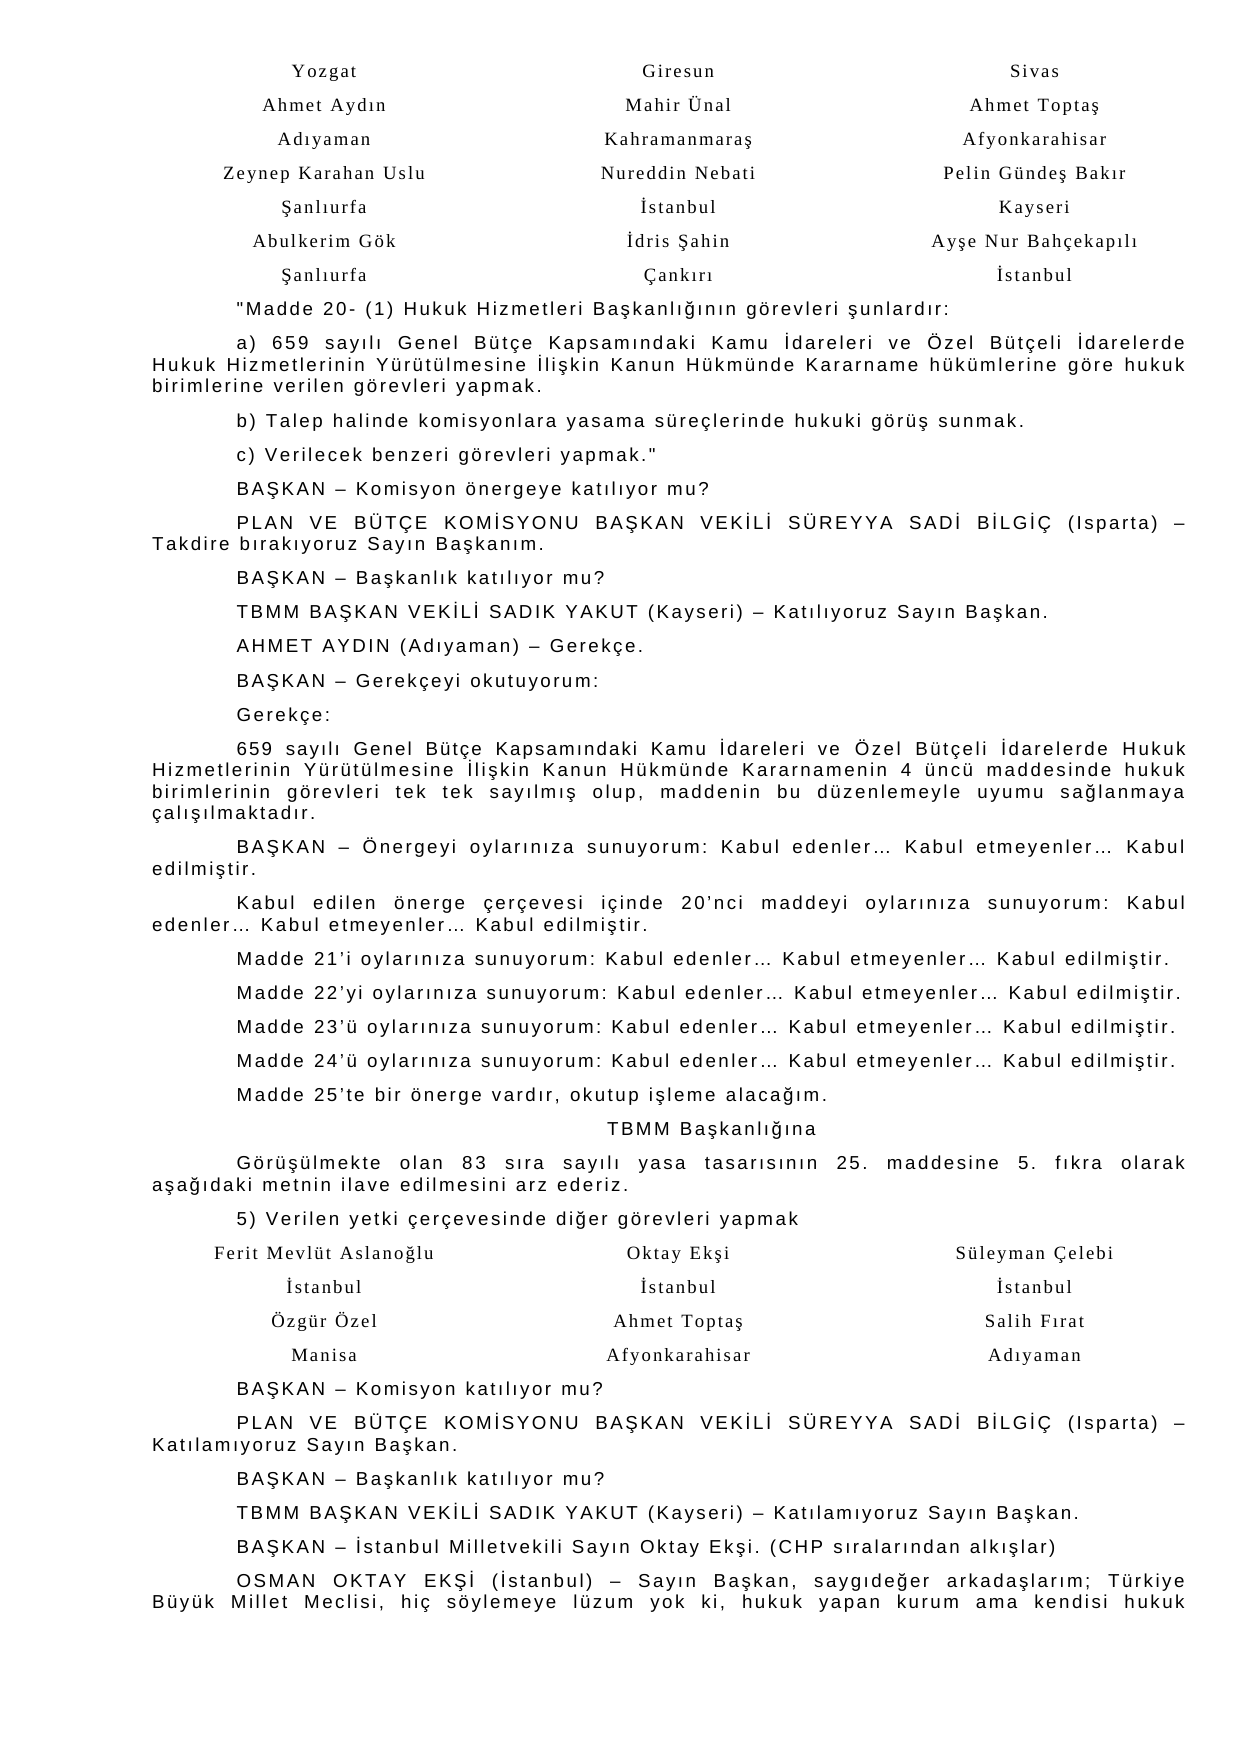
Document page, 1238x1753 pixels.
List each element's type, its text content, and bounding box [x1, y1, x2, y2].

text a) 659 sayılı Genel Bütçe Kapsamındaki Kamu İdareleri ve Özel Bütçeli İdarelerde Hukuk Hizmetlerinin Yürütülmesine İlişkin Kanun Hükmünde Kararname hükümlerine göre hukuk birimlerine verilen görevleri yapmak. [152, 332, 1186, 397]
text Yozgat Giresun Sivas [152, 60, 1186, 81]
text İstanbul İstanbul İstanbul [152, 1276, 1186, 1297]
text b) Talep halinde komisyonlara yasama süreçlerinde hukuki görüş sunmak. [152, 409, 1186, 431]
text Madde 21’i oylarınıza sunuyorum: Kabul edenler… Kabul etmeyenler… Kabul edilmiştir. [152, 947, 1186, 969]
text Ahmet Aydın Mahir Ünal Ahmet Toptaş [152, 94, 1186, 115]
text Özgür Özel Ahmet Toptaş Salih Fırat [152, 1310, 1186, 1331]
text TBMM BAŞKAN VEKİLİ SADIK YAKUT (Kayseri) – Katılamıyoruz Sayın Başkan. [152, 1502, 1186, 1523]
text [152, 1570, 1186, 1613]
text Kabul edilen önerge çerçevesi içinde 20’nci maddeyi oylarınıza sunuyorum: Kabul edenler… Kabul etmeyenler… Kabul edilmiştir. [152, 892, 1186, 935]
text Madde 25’te bir önerge vardır, okutup işleme alacağım. [152, 1084, 1186, 1105]
text Zeynep Karahan Uslu Nureddin Nebati Pelin Gündeş Bakır [152, 162, 1186, 183]
text BAŞKAN – Komisyon katılıyor mu? [152, 1378, 1186, 1399]
text BAŞKAN – İstanbul Milletvekili Sayın Oktay Ekşi. (CHP sıralarından alkışlar) [152, 1536, 1186, 1557]
text BAŞKAN – Başkanlık katılıyor mu? [152, 567, 1186, 589]
text AHMET AYDIN (Adıyaman) – Gerekçe. [152, 635, 1186, 657]
text Madde 22’yi oylarınıza sunuyorum: Kabul edenler… Kabul etmeyenler… Kabul edilmiştir. [152, 982, 1186, 1003]
text Abulkerim Gök İdris Şahin Ayşe Nur Bahçekapılı [152, 230, 1186, 252]
text Madde 24’ü oylarınıza sunuyorum: Kabul edenler… Kabul etmeyenler… Kabul edilmiştir. [152, 1050, 1186, 1071]
text Adıyaman Kahramanmaraş Afyonkarahisar [152, 128, 1186, 149]
text "Madde 20- (1) Hukuk Hizmetleri Başkanlığının görevleri şunlardır: [152, 298, 1186, 320]
text Şanlıurfa İstanbul Kayseri [152, 196, 1186, 217]
text Madde 23’ü oylarınıza sunuyorum: Kabul edenler… Kabul etmeyenler… Kabul edilmiştir. [152, 1016, 1186, 1037]
text c) Verilecek benzeri görevleri yapmak." [152, 443, 1186, 465]
text Gerekçe: [152, 703, 1186, 725]
text 659 sayılı Genel Bütçe Kapsamındaki Kamu İdareleri ve Özel Bütçeli İdarelerde Hukuk Hizmetlerinin Yürütülmesine İlişkin Kanun Hükmünde Kararnamenin 4 üncü maddesinde hukuk birimlerinin görevleri tek tek sayılmış olup, maddenin bu düzenlemeyle uyumu sağlanmaya çalışılmaktadır. [152, 737, 1186, 824]
text TBMM BAŞKAN VEKİLİ SADIK YAKUT (Kayseri) – Katılıyoruz Sayın Başkan. [152, 601, 1186, 623]
text Şanlıurfa Çankırı İstanbul [152, 264, 1186, 286]
text Ferit Mevlüt Aslanoğlu Oktay Ekşi Süleyman Çelebi [152, 1242, 1186, 1263]
text BAŞKAN – Başkanlık katılıyor mu? [152, 1467, 1186, 1489]
text BAŞKAN – Komisyon önergeye katılıyor mu? [152, 477, 1186, 499]
text 5) Verilen yetki çerçevesinde diğer görevleri yapmak [152, 1207, 1186, 1229]
text BAŞKAN – Önergeyi oylarınıza sunuyorum: Kabul edenler… Kabul etmeyenler… Kabul edilmiştir. [152, 836, 1186, 879]
text Görüşülmekte olan 83 sıra sayılı yasa tasarısının 25. maddesine 5. fıkra olarak aşağıdaki metnin ilave edilmesini arz ederiz. [152, 1152, 1186, 1195]
text PLAN VE BÜTÇE KOMİSYONU BAŞKAN VEKİLİ SÜREYYA SADİ BİLGİÇ (Isparta) – Katılamıyoruz Sayın Başkan. [152, 1412, 1186, 1455]
text TBMM Başkanlığına [152, 1118, 1186, 1139]
text PLAN VE BÜTÇE KOMİSYONU BAŞKAN VEKİLİ SÜREYYA SADİ BİLGİÇ (Isparta) – Takdire bırakıyoruz Sayın Başkanım. [152, 512, 1186, 555]
text BAŞKAN – Gerekçeyi okutuyorum: [152, 669, 1186, 691]
text Manisa Afyonkarahisar Adıyaman [152, 1344, 1186, 1365]
